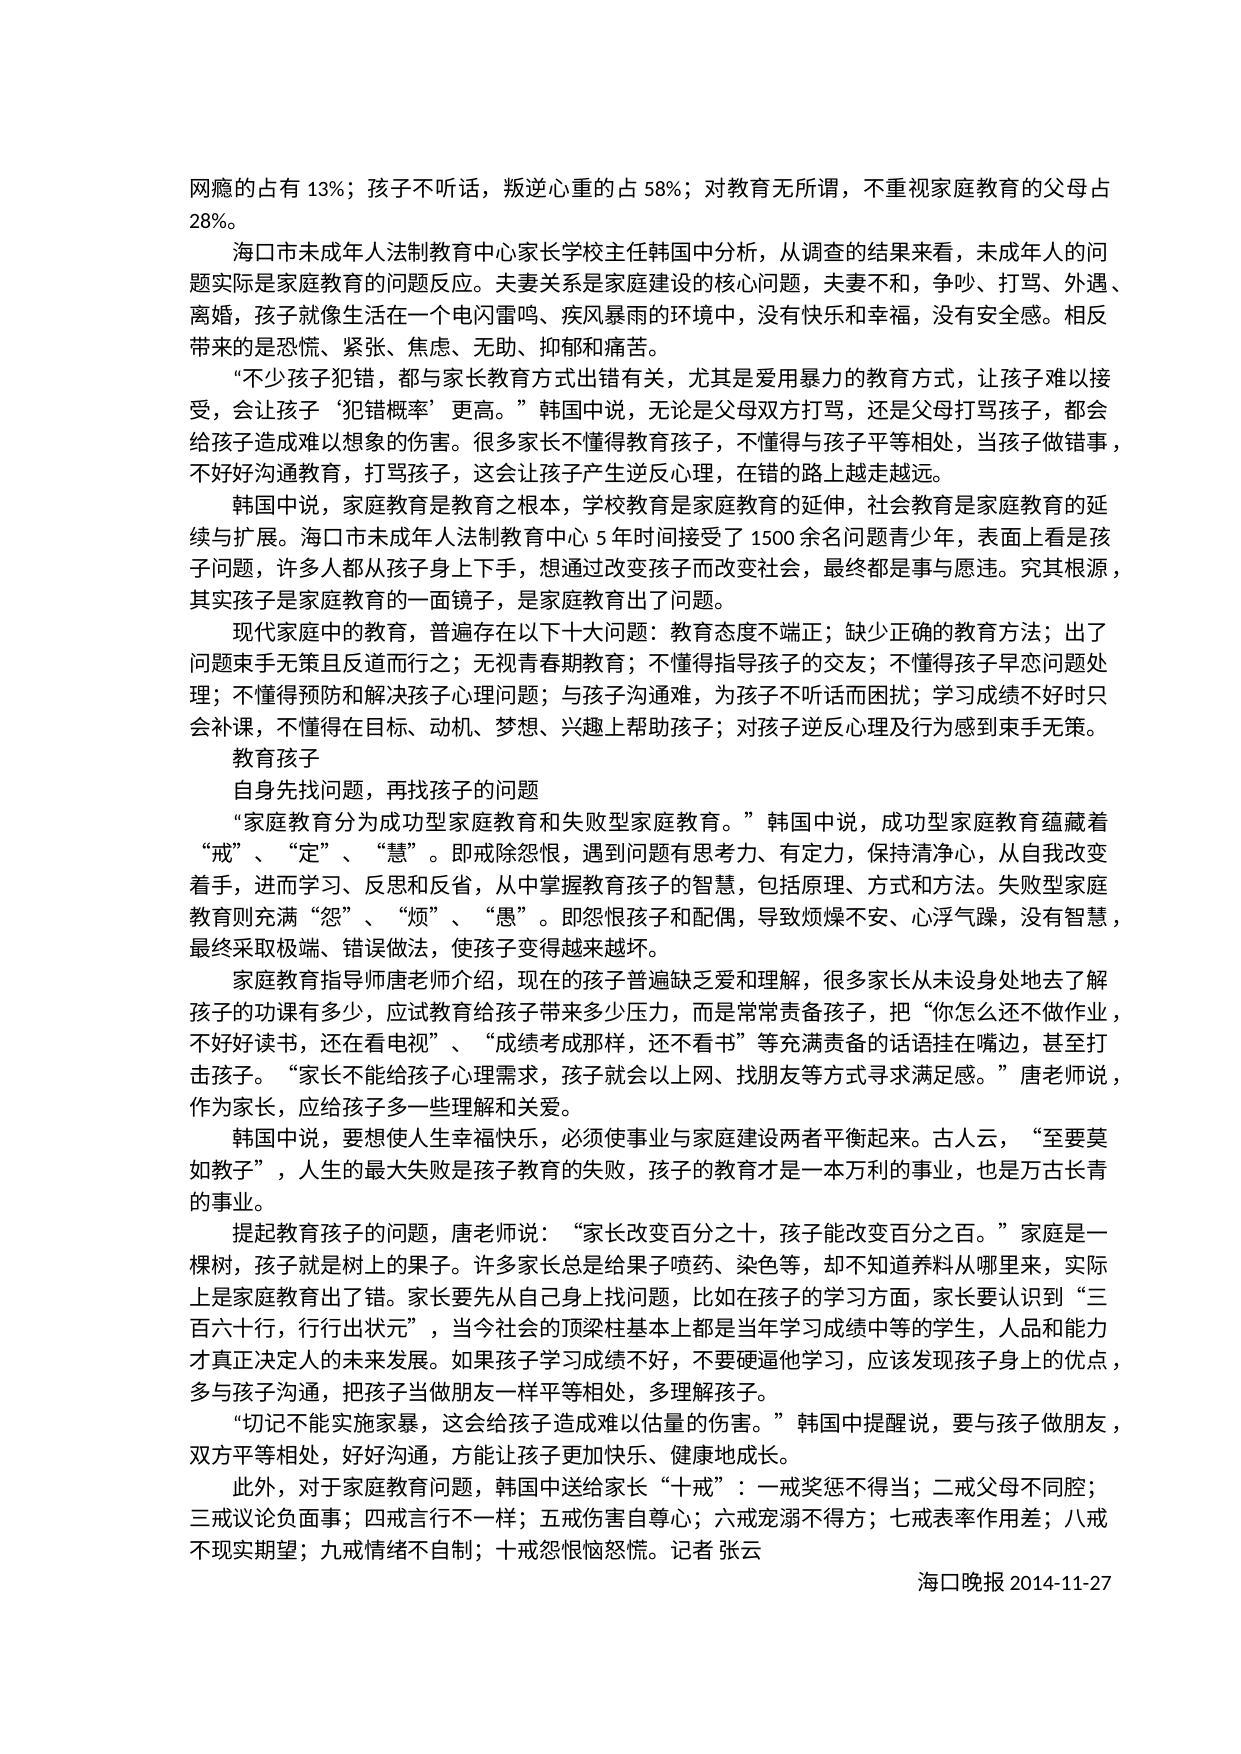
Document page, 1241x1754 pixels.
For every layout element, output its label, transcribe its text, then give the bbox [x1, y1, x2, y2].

text “切记不能实施家暴，这会给孩子造成难以估量的伤害。”韩国中提醒说，要与孩子做朋友，双方平等相处，好好沟通，方能让孩子更加快乐、健康地成长。 [189, 1406, 1111, 1469]
text 韩国中说，要想使人生幸福快乐，必须使事业与家庭建设两者平衡起来。古人云，“至要莫如教子”，人生的最大失败是孩子教育的失败，孩子的教育才是一本万利的事业，也是万古长青的事业。 [189, 1121, 1111, 1216]
text 此外，对于家庭教育问题，韩国中送给家长“十戒”：一戒奖惩不得当；二戒父母不同腔；三戒议论负面事；四戒言行不一样；五戒伤害自尊心；六戒宠溺不得方；七戒表率作用差；八戒不现实期望；九戒情绪不自制；十戒怨恨恼怒慌。记者 张云 [189, 1469, 1111, 1564]
text “不少孩子犯错，都与家长教育方式出错有关，尤其是爱用暴力的教育方式，让孩子难以接受，会让孩子‘犯错概率’更高。”韩国中说，无论是父母双方打骂，还是父母打骂孩子，都会给孩子造成难以想象的伤害。很多家长不懂得教育孩子，不懂得与孩子平等相处，当孩子做错事，不好好沟通教育，打骂孩子，这会让孩子产生逆反心理，在错的路上越走越远。 [189, 361, 1111, 488]
text 海口晚报2014-11-27 [189, 1564, 1111, 1596]
text 韩国中说，家庭教育是教育之根本，学校教育是家庭教育的延伸，社会教育是家庭教育的延续与扩展。海口市未成年人法制教育中心5年时间接受了1500余名问题青少年，表面上看是孩子问题，许多人都从孩子身上下手，想通过改变孩子而改变社会，最终都是事与愿违。究其根源，其实孩子是家庭教育的一面镜子，是家庭教育出了问题。 [189, 488, 1111, 614]
text 教育孩子 [189, 741, 1111, 773]
text 自身先找问题，再找孩子的问题 [189, 773, 1111, 804]
text 提起教育孩子的问题，唐老师说：“家长改变百分之十，孩子能改变百分之百。”家庭是一棵树，孩子就是树上的果子。许多家长总是给果子喷药、染色等，却不知道养料从哪里来，实际上是家庭教育出了错。家长要先从自己身上找问题，比如在孩子的学习方面，家长要认识到“三百六十行，行行出状元”，当今社会的顶梁柱基本上都是当年学习成绩中等的学生，人品和能力才真正决定人的未来发展。如果孩子学习成绩不好，不要硬逼他学习，应该发现孩子身上的优点，多与孩子沟通，把孩子当做朋友一样平等相处，多理解孩子。 [189, 1216, 1111, 1406]
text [189, 171, 1111, 234]
text 家庭教育指导师唐老师介绍，现在的孩子普遍缺乏爱和理解，很多家长从未设身处地去了解孩子的功课有多少，应试教育给孩子带来多少压力，而是常常责备孩子，把“你怎么还不做作业，不好好读书，还在看电视”、“成绩考成那样，还不看书”等充满责备的话语挂在嘴边，甚至打击孩子。“家长不能给孩子心理需求，孩子就会以上网、找朋友等方式寻求满足感。”唐老师说，作为家长，应给孩子多一些理解和关爱。 [189, 963, 1111, 1121]
text “家庭教育分为成功型家庭教育和失败型家庭教育。”韩国中说，成功型家庭教育蕴藏着“戒”、“定”、“慧”。即戒除怨恨，遇到问题有思考力、有定力，保持清净心，从自我改变着手，进而学习、反思和反省，从中掌握教育孩子的智慧，包括原理、方式和方法。失败型家庭教育则充满“怨”、“烦”、“愚”。即怨恨孩子和配偶，导致烦燥不安、心浮气躁，没有智慧，最终采取极端、错误做法，使孩子变得越来越坏。 [189, 804, 1111, 963]
text 现代家庭中的教育，普遍存在以下十大问题：教育态度不端正；缺少正确的教育方法；出了问题束手无策且反道而行之；无视青春期教育；不懂得指导孩子的交友；不懂得孩子早恋问题处理；不懂得预防和解决孩子心理问题；与孩子沟通难，为孩子不听话而困扰；学习成绩不好时只会补课，不懂得在目标、动机、梦想、兴趣上帮助孩子；对孩子逆反心理及行为感到束手无策。 [189, 614, 1111, 741]
text 海口市未成年人法制教育中心家长学校主任韩国中分析，从调查的结果来看，未成年人的问题实际是家庭教育的问题反应。夫妻关系是家庭建设的核心问题，夫妻不和，争吵、打骂、外遇、离婚，孩子就像生活在一个电闪雷鸣、疾风暴雨的环境中，没有快乐和幸福，没有安全感。相反带来的是恐慌、紧张、焦虑、无助、抑郁和痛苦。 [189, 234, 1111, 361]
